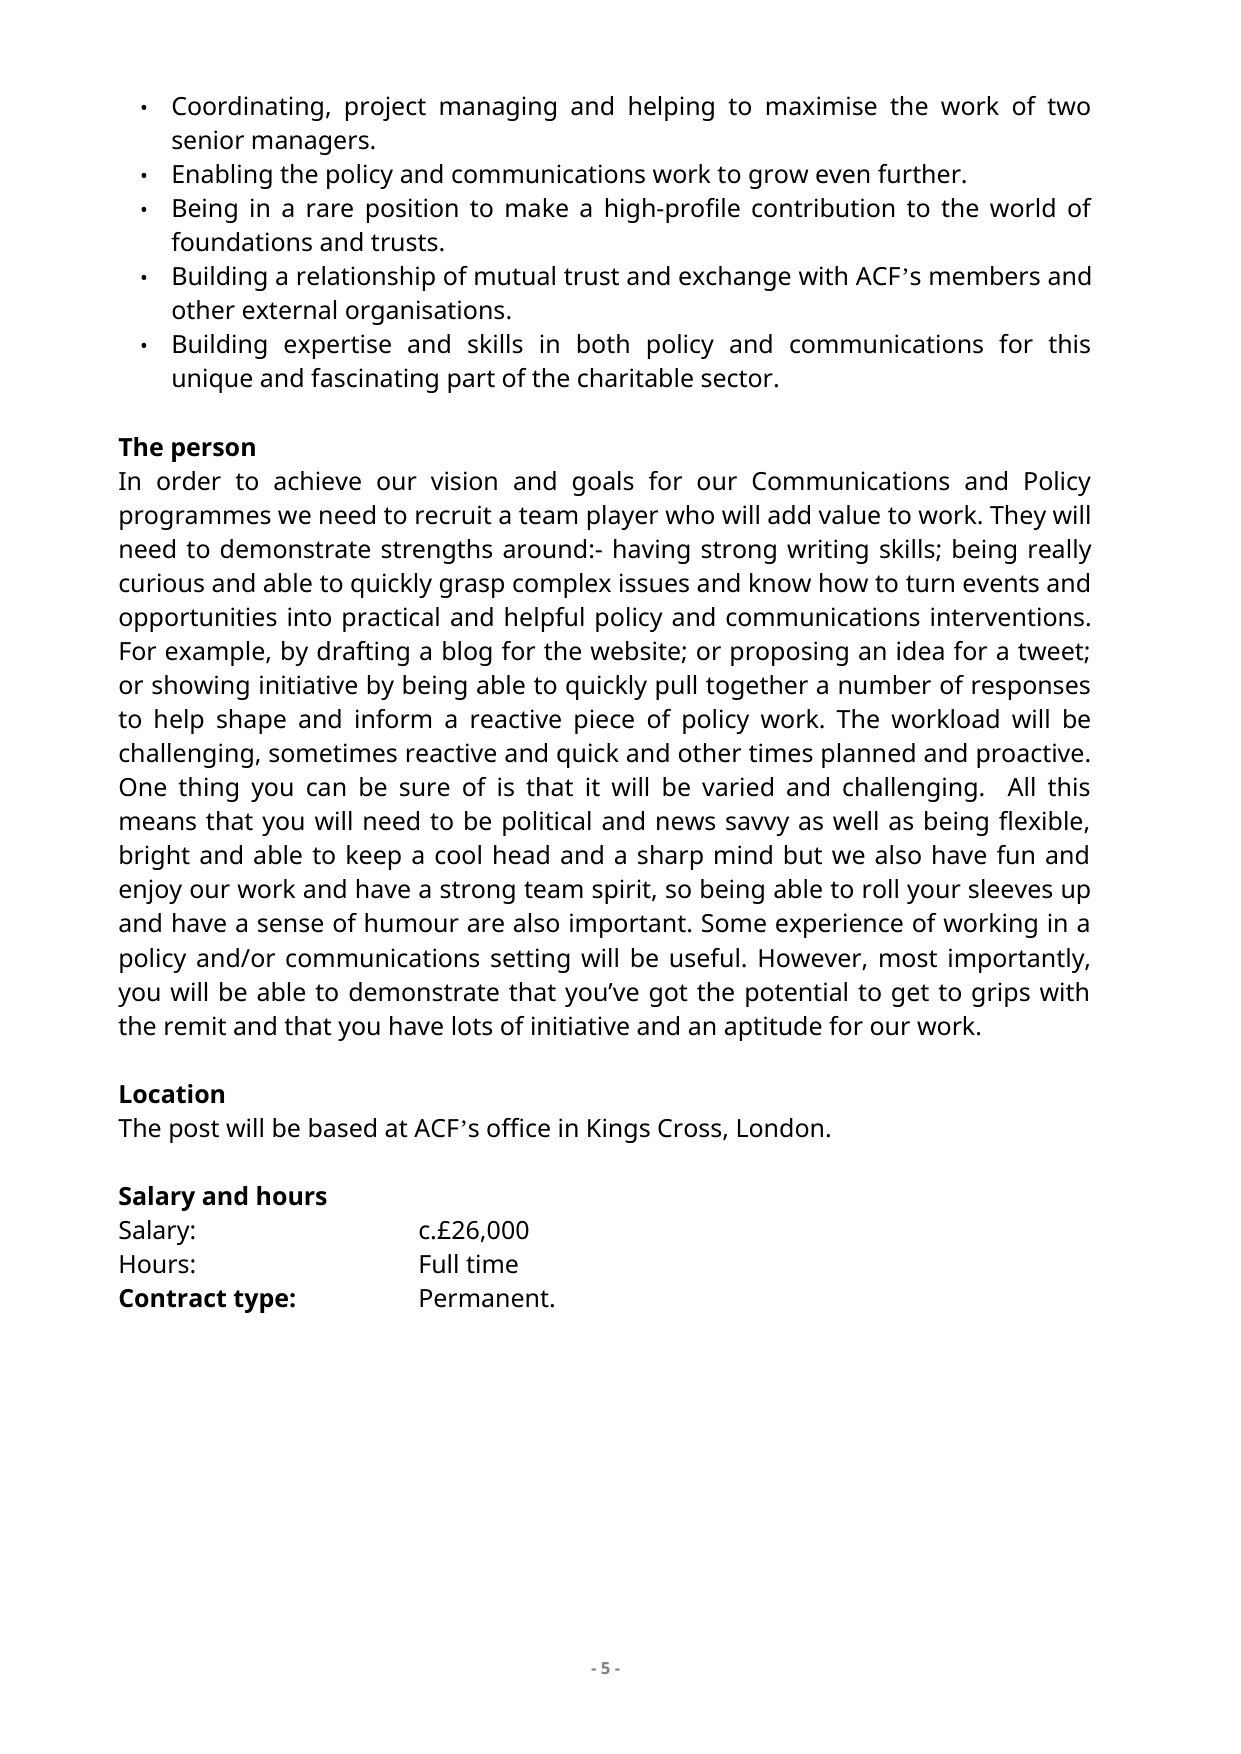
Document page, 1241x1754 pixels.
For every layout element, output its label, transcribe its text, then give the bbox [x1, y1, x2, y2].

text Location [118, 1076, 1092, 1111]
text Contract type: Permanent. [118, 1281, 1092, 1315]
list Coordinating, project managing and helping to maximise the work of two senior managers. [140, 89, 1092, 157]
text Salary: c.£26,000 [118, 1213, 1092, 1247]
list Enabling the policy and communications work to grow even further. [140, 157, 1092, 191]
text Salary and hours [118, 1179, 1092, 1213]
text The person [118, 429, 1092, 463]
list Being in a rare position to make a high-profile contribution to the world of foundations and trusts. [140, 191, 1092, 259]
list Building a relationship of mutual trust and exchange with ACF’s members and other external organisations. [140, 259, 1092, 327]
text In order to achieve our vision and goals for our Communications and Policy programmes we need to recruit a team player who will add value to work. They will need to demonstrate strengths around:- having strong writing skills; being really curious and able to quickly grasp complex issues and know how to turn events and opportunities into practical and helpful policy and communications interventions. For example, by drafting a blog for the website; or proposing an idea for a tweet; or showing initiative by being able to quickly pull together a number of responses to help shape and inform a reactive piece of policy work. The workload will be challenging, sometimes reactive and quick and other times planned and proactive. One thing you can be sure of is that it will be varied and challenging. All this means that you will need to be political and news savvy as well as being flexible, bright and able to keep a cool head and a sharp mind but we also have fun and enjoy our work and have a strong team spirit, so being able to roll your sleeves up and have a sense of humour are also important. Some experience of working in a policy and/or communications setting will be useful. However, most importantly, you will be able to demonstrate that you’ve got the potential to get to grips with the remit and that you have lots of initiative and an aptitude for our work. [118, 463, 1092, 1042]
text Hours: Full time [118, 1247, 1092, 1281]
text The post will be based at ACF’s office in Kings Cross, London. [118, 1111, 1092, 1144]
list Building expertise and skills in both policy and communications for this unique and fascinating part of the charitable sector. [140, 327, 1092, 395]
